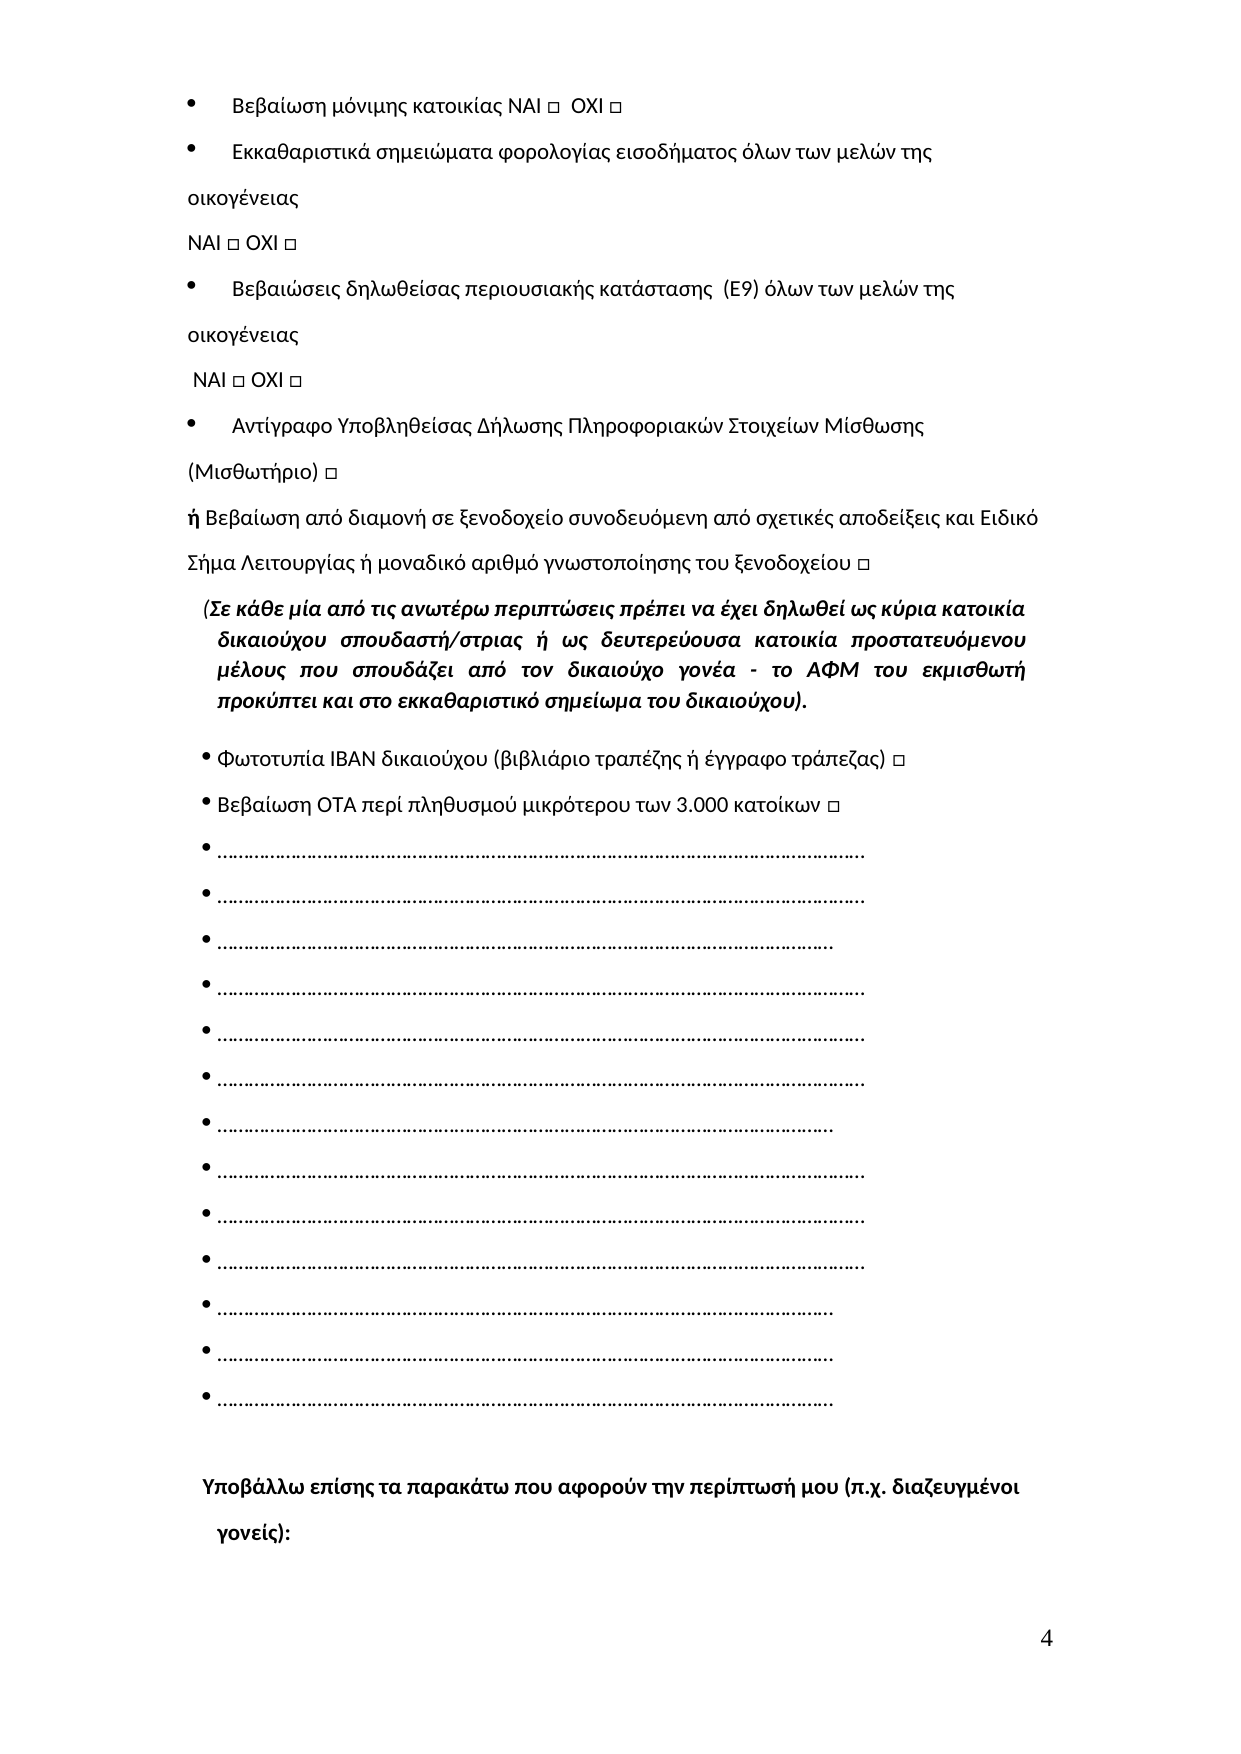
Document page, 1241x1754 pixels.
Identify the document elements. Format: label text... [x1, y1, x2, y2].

list …………………………………………………………………………………………………………… [202, 1199, 1029, 1229]
text Υποβάλλω επίσης τα παρακάτω που αφορούν την περίπτωσή μου (π.χ. διαζευγμένοι γονείς): [202, 1470, 1053, 1546]
list ……………………………………………………………………………………………………… [202, 1382, 1029, 1412]
list …………………………………………………………………………………………………………… [202, 970, 1029, 1001]
list (Σε κάθε μία από τις ανωτέρω περιπτώσεις πρέπει να έχει δηλωθεί ως κύρια κατοικία δικαιούχου σπουδαστή/στριας ή ως δευτερεύουσα κατοικία προστατευόμενου μέλους που σπουδάζει από τον δικαιούχο γονέα - το ΑΦΜ του εκμισθωτή προκύπτει και στο εκκαθαριστικό σημείωμα του δικαιούχου). [202, 592, 1029, 714]
list …………………………………………………………………………………………………………… [202, 1062, 1029, 1092]
list ……………………………………………………………………………………………………… [202, 1108, 1029, 1138]
list Βεβαιώσεις δηλωθείσας περιουσιακής κατάστασης (Ε9) όλων των μελών της οικογένειας [187, 272, 1029, 348]
list Φωτοτυπία ΙΒΑΝ δικαιούχου (βιβλιάριο τραπέζης ή έγγραφο τράπεζας) □ [202, 742, 1029, 772]
list …………………………………………………………………………………………………………… [202, 1245, 1029, 1275]
list ……………………………………………………………………………………………………… [202, 1291, 1029, 1321]
text ΝΑΙ □ ΟΧΙ □ [187, 226, 1029, 256]
list Βεβαίωση μόνιμης κατοικίας ΝΑΙ □ ΟΧΙ □ [187, 89, 1029, 119]
list ……………………………………………………………………………………………………… [202, 1336, 1029, 1367]
list …………………………………………………………………………………………………………… [202, 1153, 1029, 1184]
text ΝΑΙ □ ΟΧΙ □ [187, 363, 1029, 393]
list ή Βεβαίωση από διαμονή σε ξενοδοχείο συνοδευόμενη από σχετικές αποδείξεις και Ειδικό Σήμα Λειτουργίας ή μοναδικό αριθμό γνωστοποίησης του ξενοδοχείου □ [187, 500, 1053, 576]
list Εκκαθαριστικά σημειώματα φορολογίας εισοδήματος όλων των μελών της οικογένειας [187, 134, 1029, 211]
list …………………………………………………………………………………………………………… [202, 879, 1029, 909]
list ……………………………………………………………………………………………………… [202, 925, 1029, 955]
list …………………………………………………………………………………………………………… [202, 833, 1029, 864]
list Αντίγραφο Υποβληθείσας Δήλωσης Πληροφοριακών Στοιχείων Μίσθωσης (Μισθωτήριο) □ [187, 409, 1053, 485]
list Βεβαίωση ΟΤΑ περί πληθυσμού μικρότερου των 3.000 κατοίκων □ [202, 787, 1029, 818]
list …………………………………………………………………………………………………………… [202, 1016, 1029, 1047]
